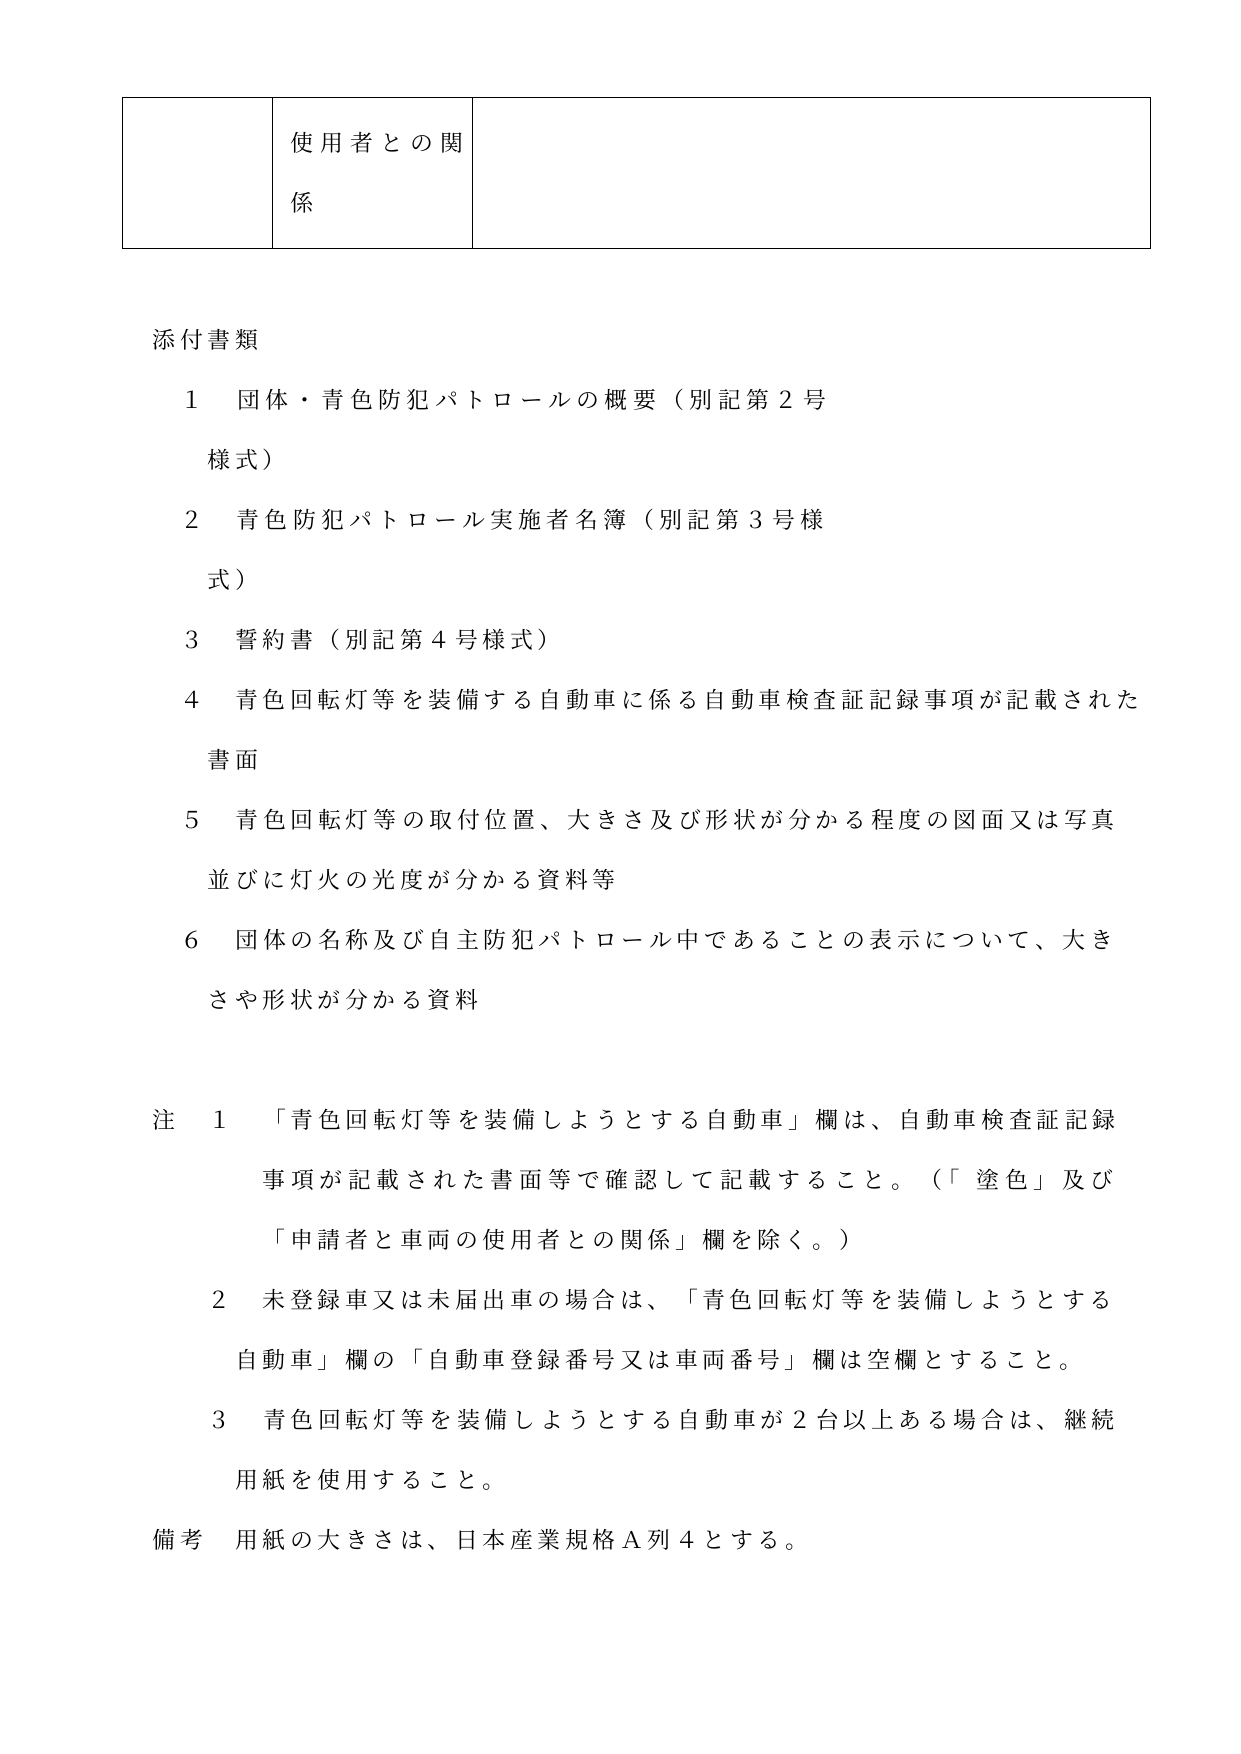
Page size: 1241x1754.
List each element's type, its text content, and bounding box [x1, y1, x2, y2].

text ３ 誓約書（別記第４号様式） [160, 609, 830, 669]
table_cell 申請者と車両の 使用者との関係 [273, 98, 472, 248]
table_cell [473, 98, 1150, 248]
text 添付書類 [134, 309, 1143, 369]
text １ 団体・青色防犯パトロールの概要（別記第２号様式） [160, 369, 831, 489]
text 備考 用紙の大きさは、日本産業規格Ａ列４とする。 [134, 1509, 1143, 1569]
text ５ 青色回転灯等の取付位置、大きさ及び形状が分かる程度の図面又は写真並びに灯火の光度が分かる資料等 [160, 789, 1120, 909]
text ２ 未登録車又は未届出車の場合は、「青色回転灯等を装備しようとする自動車」欄の「自動車登録番号又は車両番号」欄は空欄とすること。 [185, 1269, 1118, 1389]
text 注 １ 「青色回転灯等を装備しようとする自動車」欄は、自動車検査証記録事項が記載された書面等で確認して記載すること。（｢塗色」及び「申請者と車両の使用者との関係」欄を除く。） [134, 1089, 1120, 1269]
text ６ 団体の名称及び自主防犯パトロール中であることの表示について、大きさや形状が分かる資料 [160, 909, 1120, 1029]
text ３ 青色回転灯等を装備しようとする自動車が２台以上ある場合は、継続用紙を使用すること。 [185, 1389, 1120, 1509]
text ２ 青色防犯パトロール実施者名簿（別記第３号様式） [160, 489, 830, 609]
text ４ 青色回転灯等を装備する自動車に係る自動車検査証記録事項が記載された書面 [160, 669, 1144, 789]
